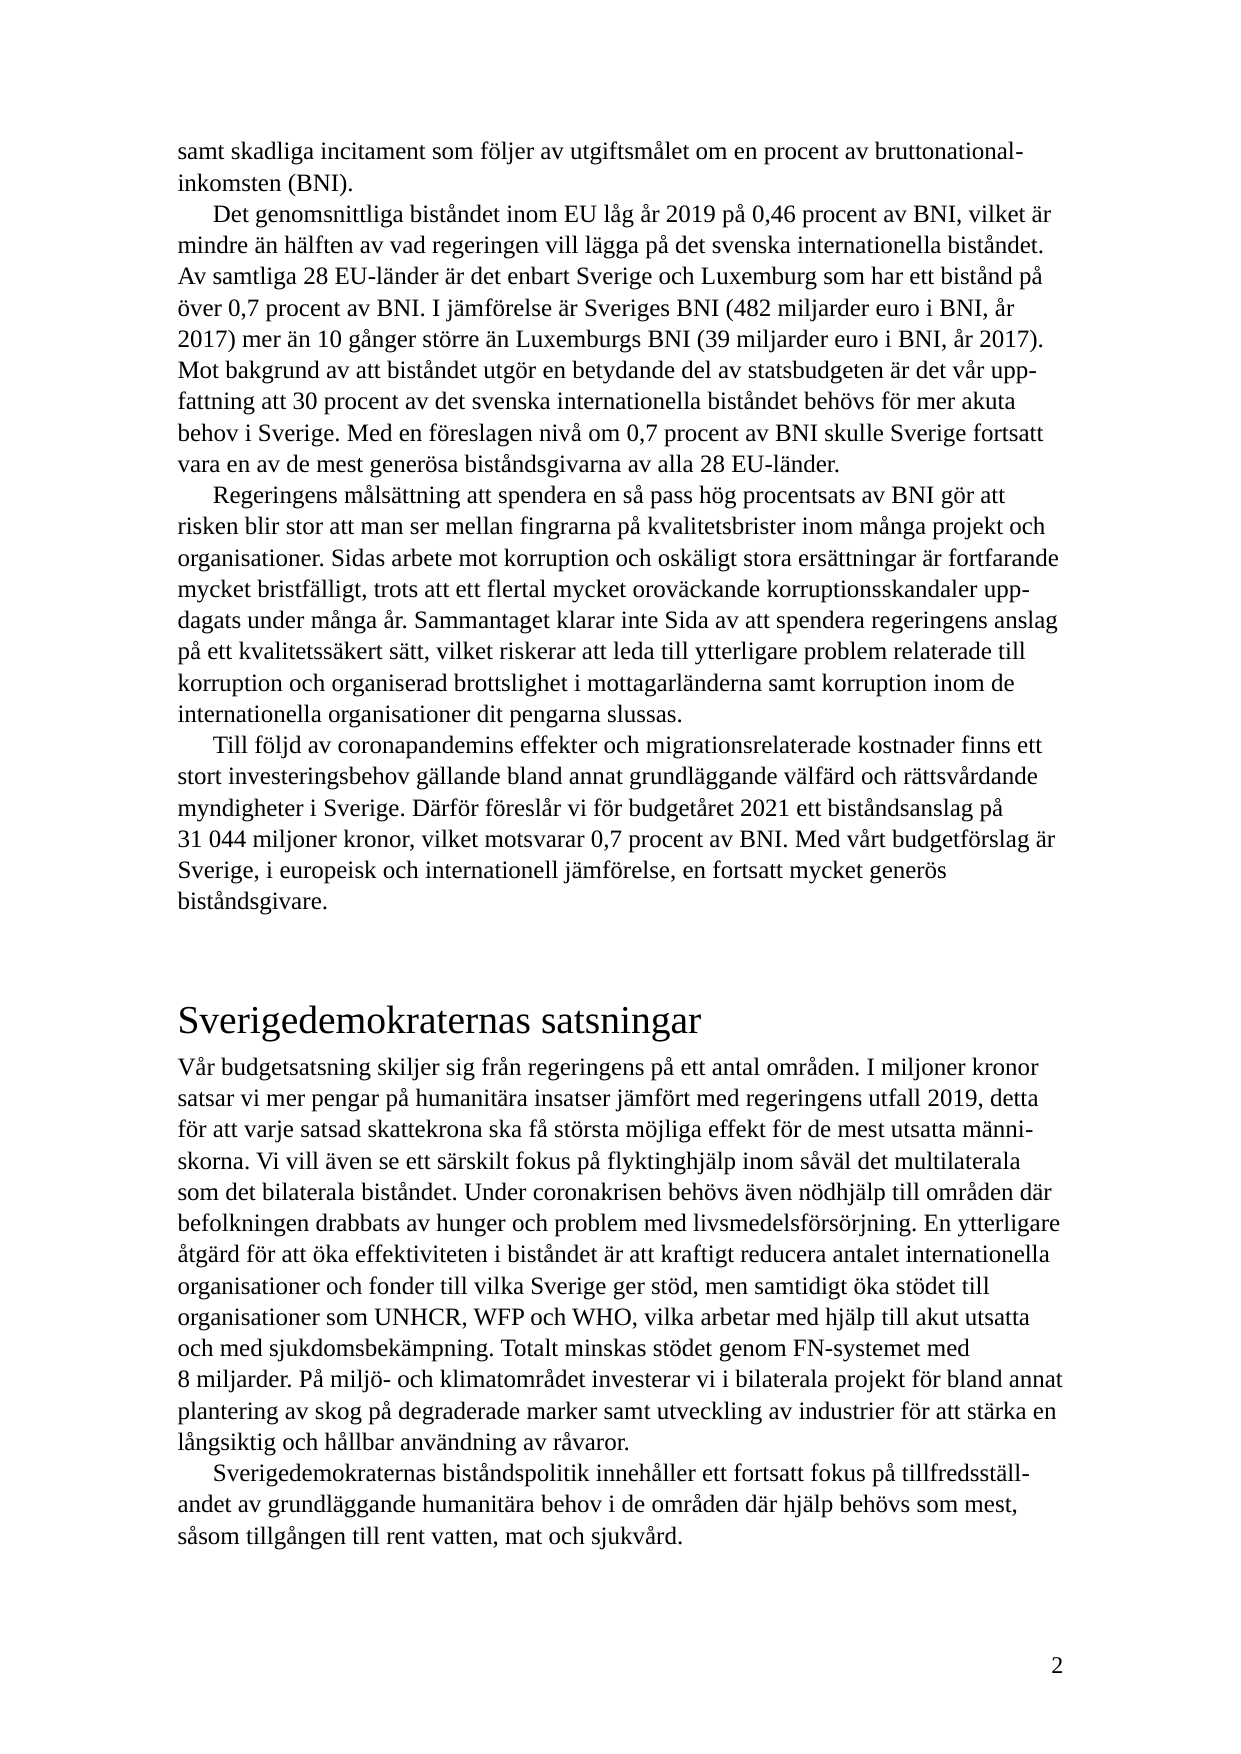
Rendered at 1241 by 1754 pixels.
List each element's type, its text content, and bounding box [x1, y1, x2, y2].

text Regeringens målsättning att spendera en så pass hög procentsats av BNI gör att risken blir stor att man ser mellan fingrarna på kvalitetsbrister inom många projekt och organisationer. Sidas arbete mot korruption och oskäligt stora ersättningar är fortfarande mycket bristfälligt, trots att ett flertal mycket oroväckande korruptionsskandaler uppdagats under många år. Sammantaget klarar inte Sida av att spendera regeringens anslag på ett kvalitetssäkert sätt, vilket riskerar att leda till ytterligare problem relaterade till korruption och organiserad brottslighet i mottagarländerna samt korruption inom de internationella organisationer dit pengarna slussas. [177, 478, 1063, 728]
text Det genomsnittliga biståndet inom EU låg år 2019 på 0,46 procent av BNI, vilket är mindre än hälften av vad regeringen vill lägga på det svenska internationella biståndet. Av samtliga 28 EU-länder är det enbart Sverige och Luxemburg som har ett bistånd på över 0,7 procent av BNI. I jämförelse är Sveriges BNI (482 miljarder euro i BNI, år 2017) mer än 10 gånger större än Luxemburgs BNI (39 miljarder euro i BNI, år 2017). Mot bakgrund av att biståndet utgör en betydande del av statsbudgeten är det vår uppfattning att 30 procent av det svenska internationella biståndet behövs för mer akuta behov i Sverige. Med en föreslagen nivå om 0,7 procent av BNI skulle Sverige fortsatt vara en av de mest generösa biståndsgivarna av alla 28 EU-länder. [177, 196, 1063, 478]
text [177, 134, 1063, 196]
text Vår budgetsatsning skiljer sig från regeringens på ett antal områden. I miljoner kronor satsar vi mer pengar på humanitära insatser jämfört med regeringens utfall 2019, detta för att varje satsad skattekrona ska få största möjliga effekt för de mest utsatta människorna. Vi vill även se ett särskilt fokus på flyktinghjälp inom såväl det multilaterala som det bilaterala biståndet. Under coronakrisen behövs även nödhjälp till områden där befolkningen drabbats av hunger och problem med livsmedelsförsörjning. En ytterligare åtgärd för att öka effektiviteten i biståndet är att kraftigt reducera antalet internationella organisationer och fonder till vilka Sverige ger stöd, men samtidigt öka stödet till organisationer som UNHCR, WFP och WHO, vilka arbetar med hjälp till akut utsatta och med sjukdomsbekämpning. Totalt minskas stödet genom FN-systemet med 8 miljarder. På miljö- och klimatområdet investerar vi i bilaterala projekt för bland annat plantering av skog på degraderade marker samt utveckling av industrier för att stärka en långsiktig och hållbar användning av råvaror. [177, 1049, 1063, 1456]
text Till följd av coronapandemins effekter och migrationsrelaterade kostnader finns ett stort investeringsbehov gällande bland annat grundläggande välfärd och rättsvårdande myndigheter i Sverige. Därför föreslår vi för budgetåret 2021 ett biståndsanslag på 31 044 miljoner kronor, vilket motsvarar 0,7 procent av BNI. Med vårt budgetförslag är Sverige, i europeisk och internationell jämförelse, en fortsatt mycket generös biståndsgivare. [177, 728, 1063, 915]
text Sverigedemokraternas biståndspolitik innehåller ett fortsatt fokus på tillfredsställandet av grundläggande humanitära behov i de områden där hjälp behövs som mest, såsom tillgången till rent vatten, mat och sjukvård. [177, 1456, 1063, 1549]
subtitle Sverigedemokraternas satsningar [177, 1001, 1063, 1041]
